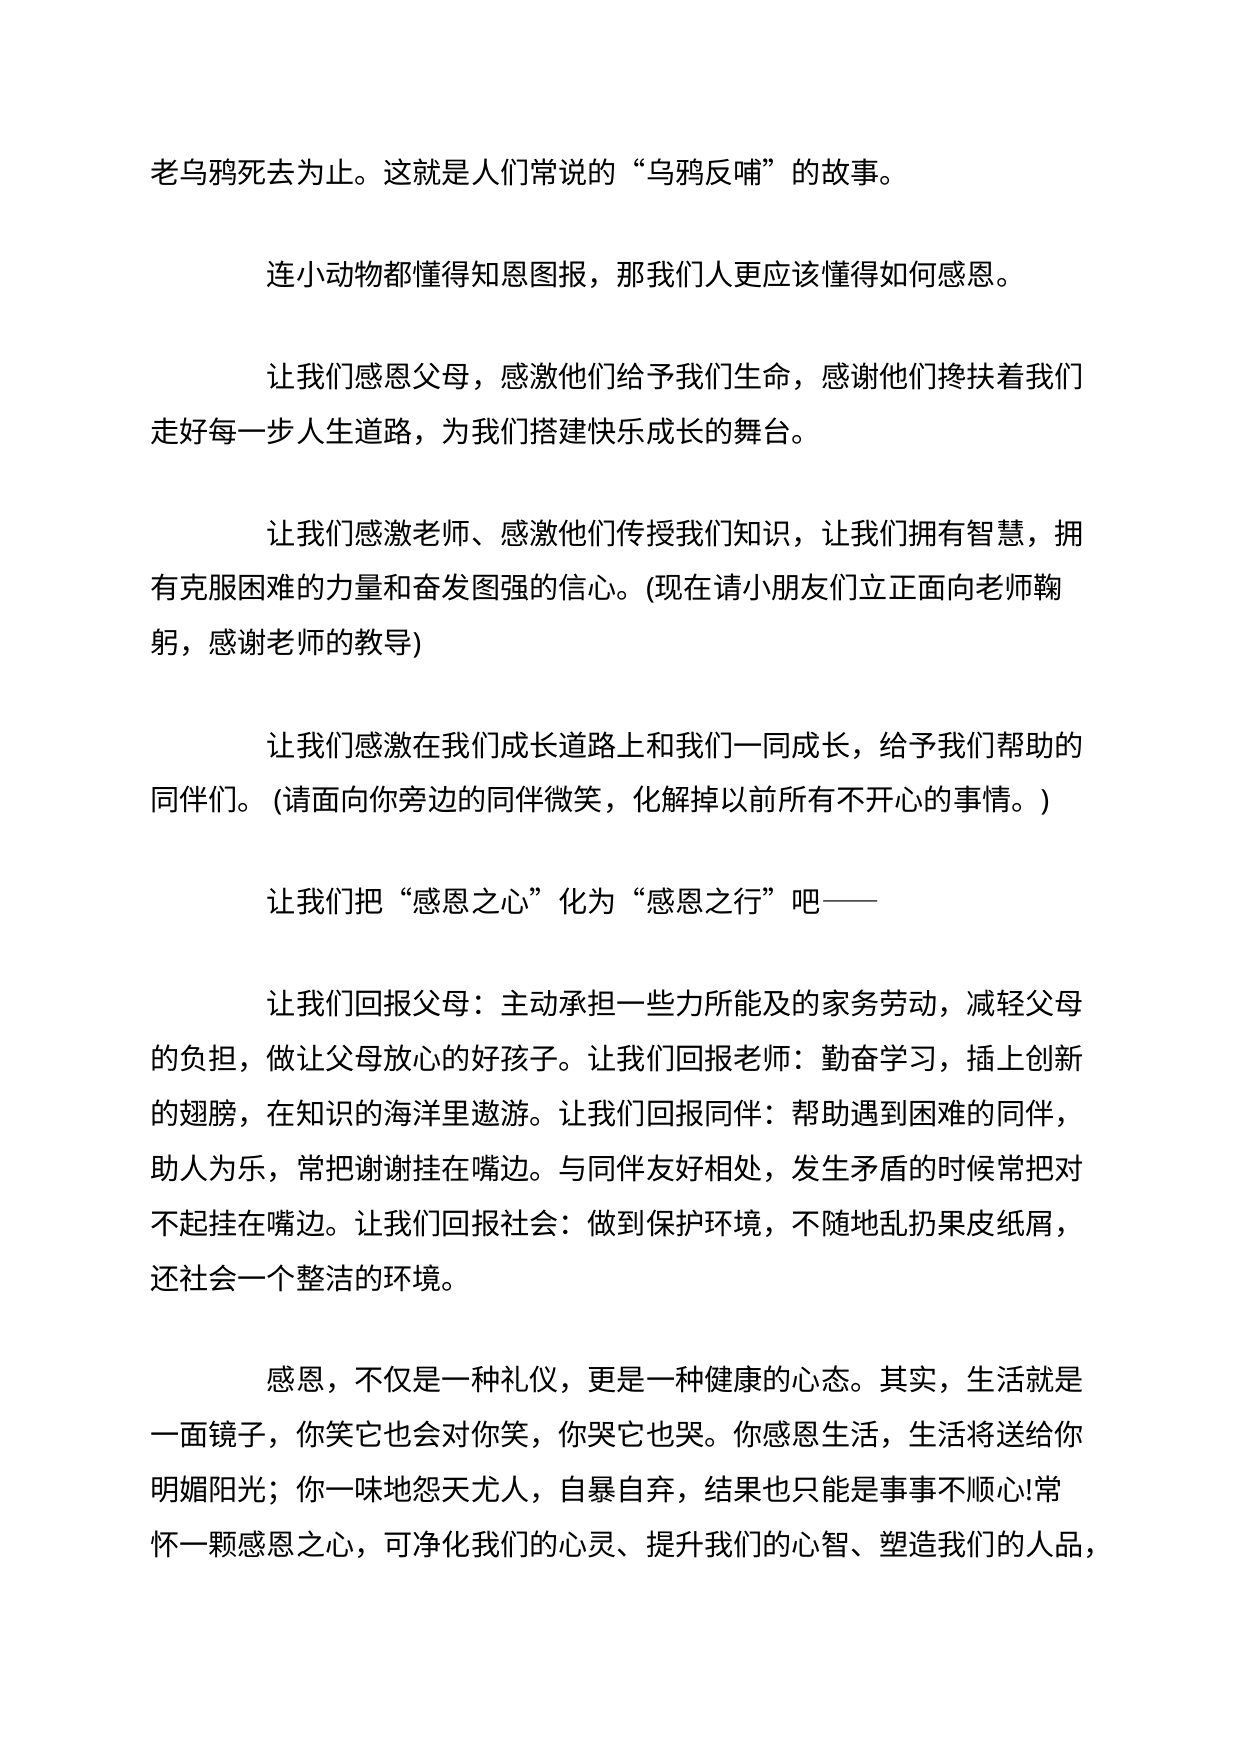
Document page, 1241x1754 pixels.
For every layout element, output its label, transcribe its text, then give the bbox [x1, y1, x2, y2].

text 让我们感激在我们成长道路上和我们一同成长，给予我们帮助的同伴们。 (请面向你旁边的同伴微笑，化解掉以前所有不开心的事情。) [150, 722, 1090, 819]
text 让我们感激老师、感激他们传授我们知识，让我们拥有智慧，拥有克服困难的力量和奋发图强的信心。(现在请小朋友们立正面向老师鞠躬，感谢老师的教导) [150, 510, 1090, 662]
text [150, 1357, 1090, 1564]
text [150, 150, 1090, 192]
text 连小动物都懂得知恩图报，那我们人更应该懂得如何感恩。 [150, 252, 1090, 294]
text 让我们感恩父母，感激他们给予我们生命，感谢他们搀扶着我们走好每一步人生道路，为我们搭建快乐成长的舞台。 [150, 353, 1090, 451]
text 让我们把“感恩之心”化为“感恩之行”吧—— [150, 879, 1090, 921]
text 让我们回报父母：主动承担一些力所能及的家务劳动，减轻父母的负担，做让父母放心的好孩子。让我们回报老师：勤奋学习，插上创新的翅膀，在知识的海洋里遨游。让我们回报同伴：帮助遇到困难的同伴，助人为乐，常把谢谢挂在嘴边。与同伴友好相处，发生矛盾的时候常把对不起挂在嘴边。让我们回报社会：做到保护环境，不随地乱扔果皮纸屑，还社会一个整洁的环境。 [150, 981, 1090, 1297]
